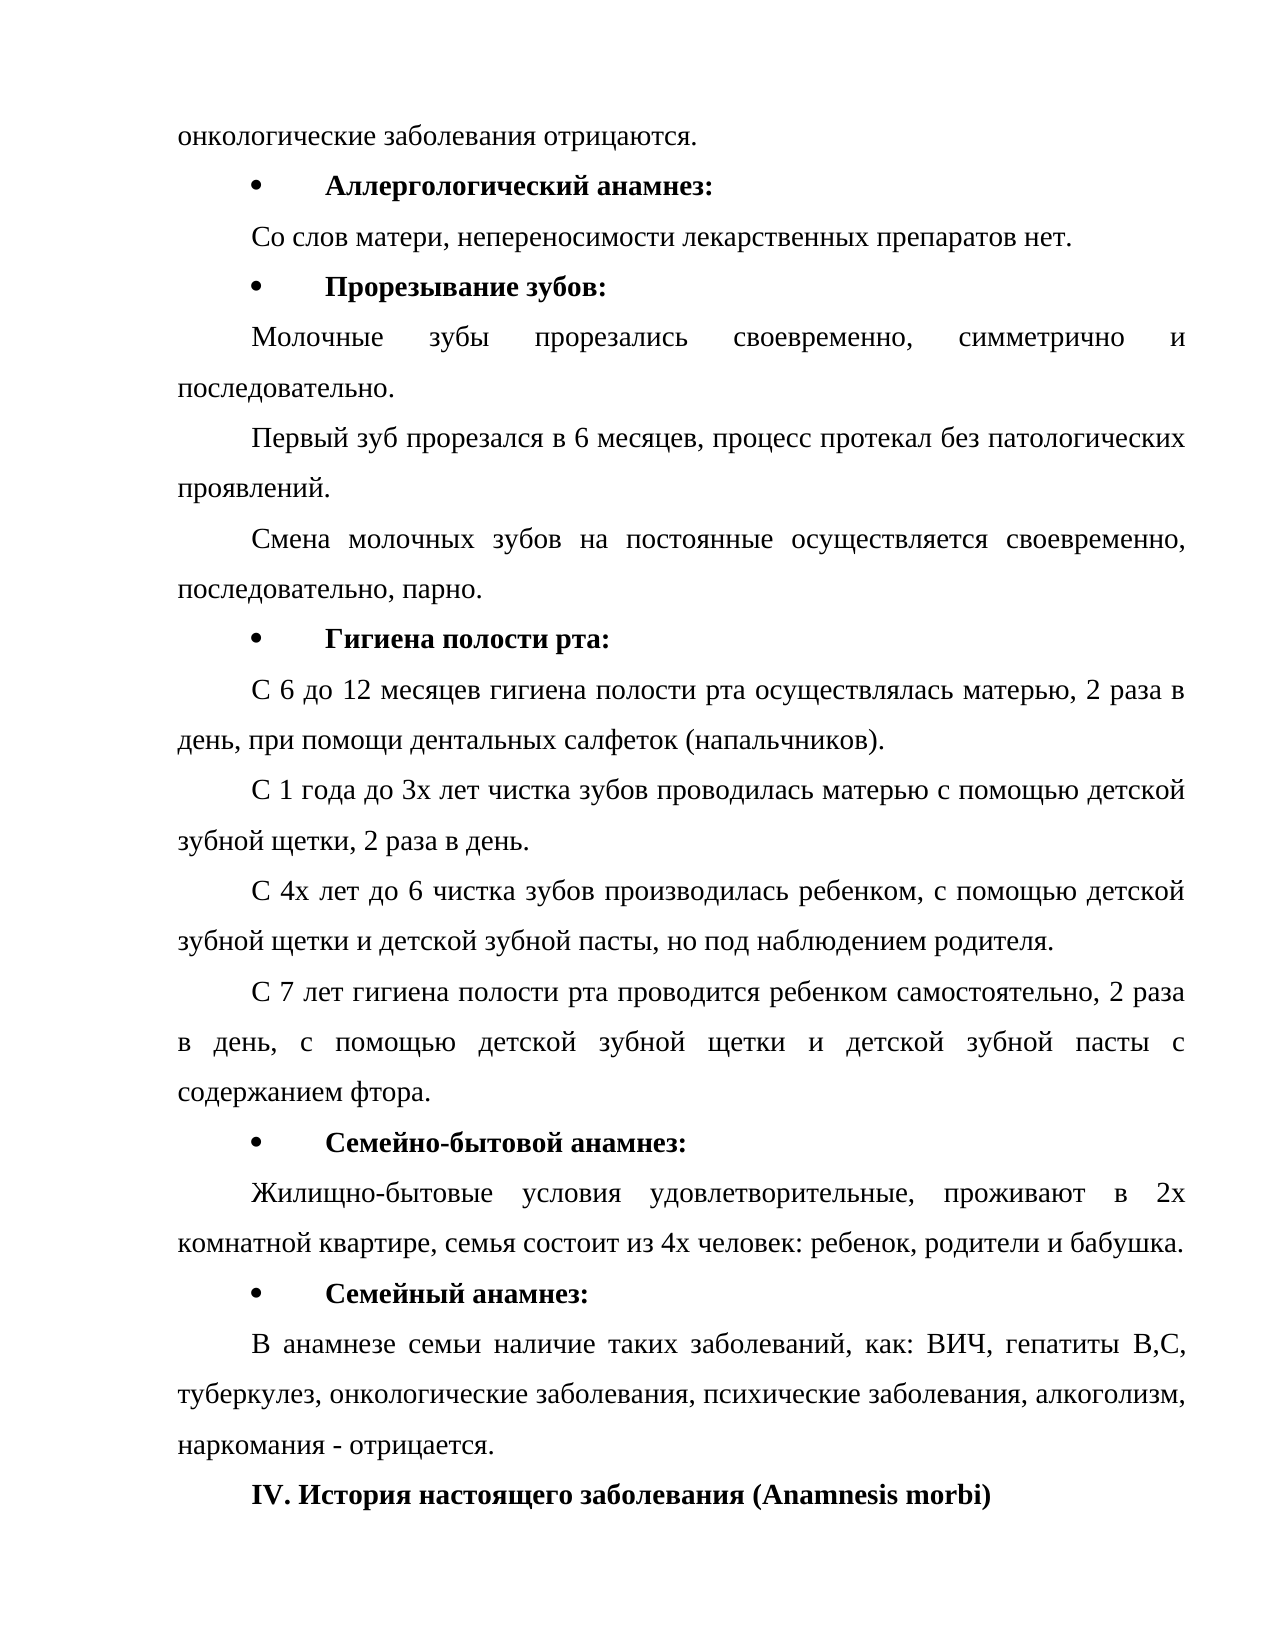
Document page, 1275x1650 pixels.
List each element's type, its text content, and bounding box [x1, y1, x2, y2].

text · Прорезывание зубов: [177, 269, 1186, 303]
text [177, 118, 1186, 152]
text · Гигиена полости рта: [177, 621, 1186, 655]
text · Семейный анамнез: [177, 1276, 1186, 1309]
text Со слов матери, непереносимости лекарственных препаратов нет. [177, 219, 1186, 252]
text Первый зуб прорезался в 6 месяцев, процесс протекал без патологических проявлений. [177, 420, 1186, 504]
text Молочные зубы прорезались своевременно, симметрично и последовательно. [177, 319, 1186, 403]
text С 4х лет до 6 чистка зубов производилась ребенком, с помощью детской зубной щетки и детской зубной пасты, но под наблюдением родителя. [177, 873, 1186, 957]
text Жилищно-бытовые условия удовлетворительные, проживают в 2х комнатной квартире, семья состоит из 4х человек: ребенок, родители и бабушка. [177, 1175, 1186, 1259]
text С 7 лет гигиена полости рта проводится ребенком самостоятельно, 2 раза в день, с помощью детской зубной щетки и детской зубной пасты с содержанием фтора. [177, 974, 1186, 1108]
text В анамнезе семьи наличие таких заболеваний, как: ВИЧ, гепатиты B,C, туберкулез, онкологические заболевания, психические заболевания, алкоголизм, наркомания - отрицается. [177, 1326, 1186, 1460]
text · Семейно-бытовой анамнез: [177, 1125, 1186, 1158]
text IV. История настоящего заболевания (Anamnesis morbi) [177, 1477, 1186, 1511]
text · Аллергологический анамнез: [177, 168, 1186, 202]
text С 1 года до 3х лет чистка зубов проводилась матерью с помощью детской зубной щетки, 2 раза в день. [177, 772, 1186, 856]
text С 6 до 12 месяцев гигиена полости рта осуществлялась матерью, 2 раза в день, при помощи дентальных салфеток (напальчников). [177, 672, 1186, 756]
text Смена молочных зубов на постоянные осуществляется своевременно, последовательно, парно. [177, 521, 1186, 605]
